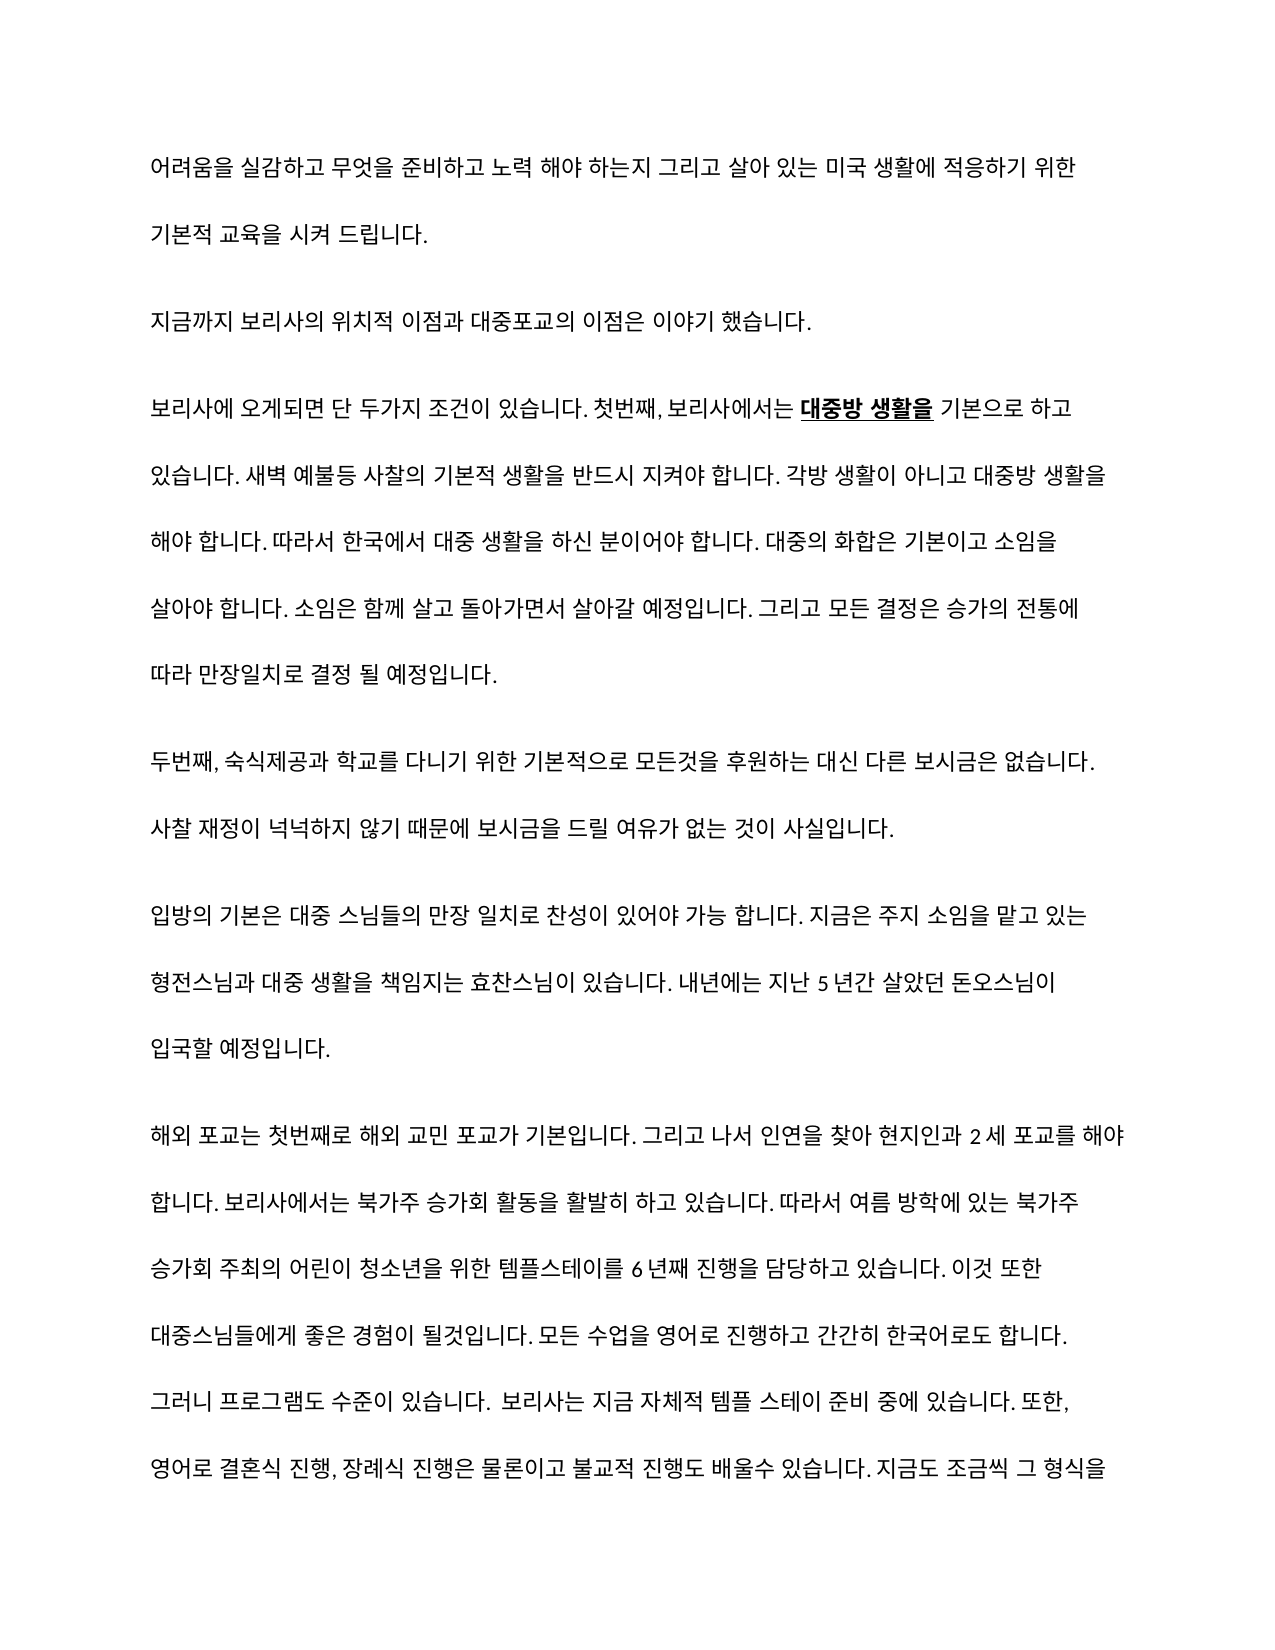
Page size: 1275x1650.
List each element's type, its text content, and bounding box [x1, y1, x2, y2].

text 입방의 기본은 대중 스님들의 만장 일치로 찬성이 있어야 가능 합니다. 지금은 주지 소임을 맡고 있는 형전스님과 대중 생활을 책임지는 효찬스님이 있습니다. 내년에는 지난 5년간 살았던 돈오스님이 입국할 예정입니다. [150, 898, 1125, 1064]
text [150, 1118, 1125, 1484]
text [150, 150, 1125, 250]
text 두번째, 숙식제공과 학교를 다니기 위한 기본적으로 모든것을 후원하는 대신 다른 보시금은 없습니다. 사찰 재정이 넉넉하지 않기 때문에 보시금을 드릴 여유가 없는 것이 사실입니다. [150, 744, 1125, 844]
text 지금까지 보리사의 위치적 이점과 대중포교의 이점은 이야기 했습니다. [150, 304, 1125, 337]
text 보리사에 오게되면 단 두가지 조건이 있습니다. 첫번째, 보리사에서는 대중방 생활을 기본으로 하고 있습니다. 새벽 예불등 사찰의 기본적 생활을 반드시 지켜야 합니다. 각방 생활이 아니고 대중방 생활을 해야 합니다. 따라서 한국에서 대중 생활을 하신 분이어야 합니다. 대중의 화합은 기본이고 소임을 살아야 합니다. 소임은 함께 살고 돌아가면서 살아갈 예정입니다. 그리고 모든 결정은 승가의 전통에 따라 만장일치로 결정 될 예정입니다. [150, 391, 1125, 690]
